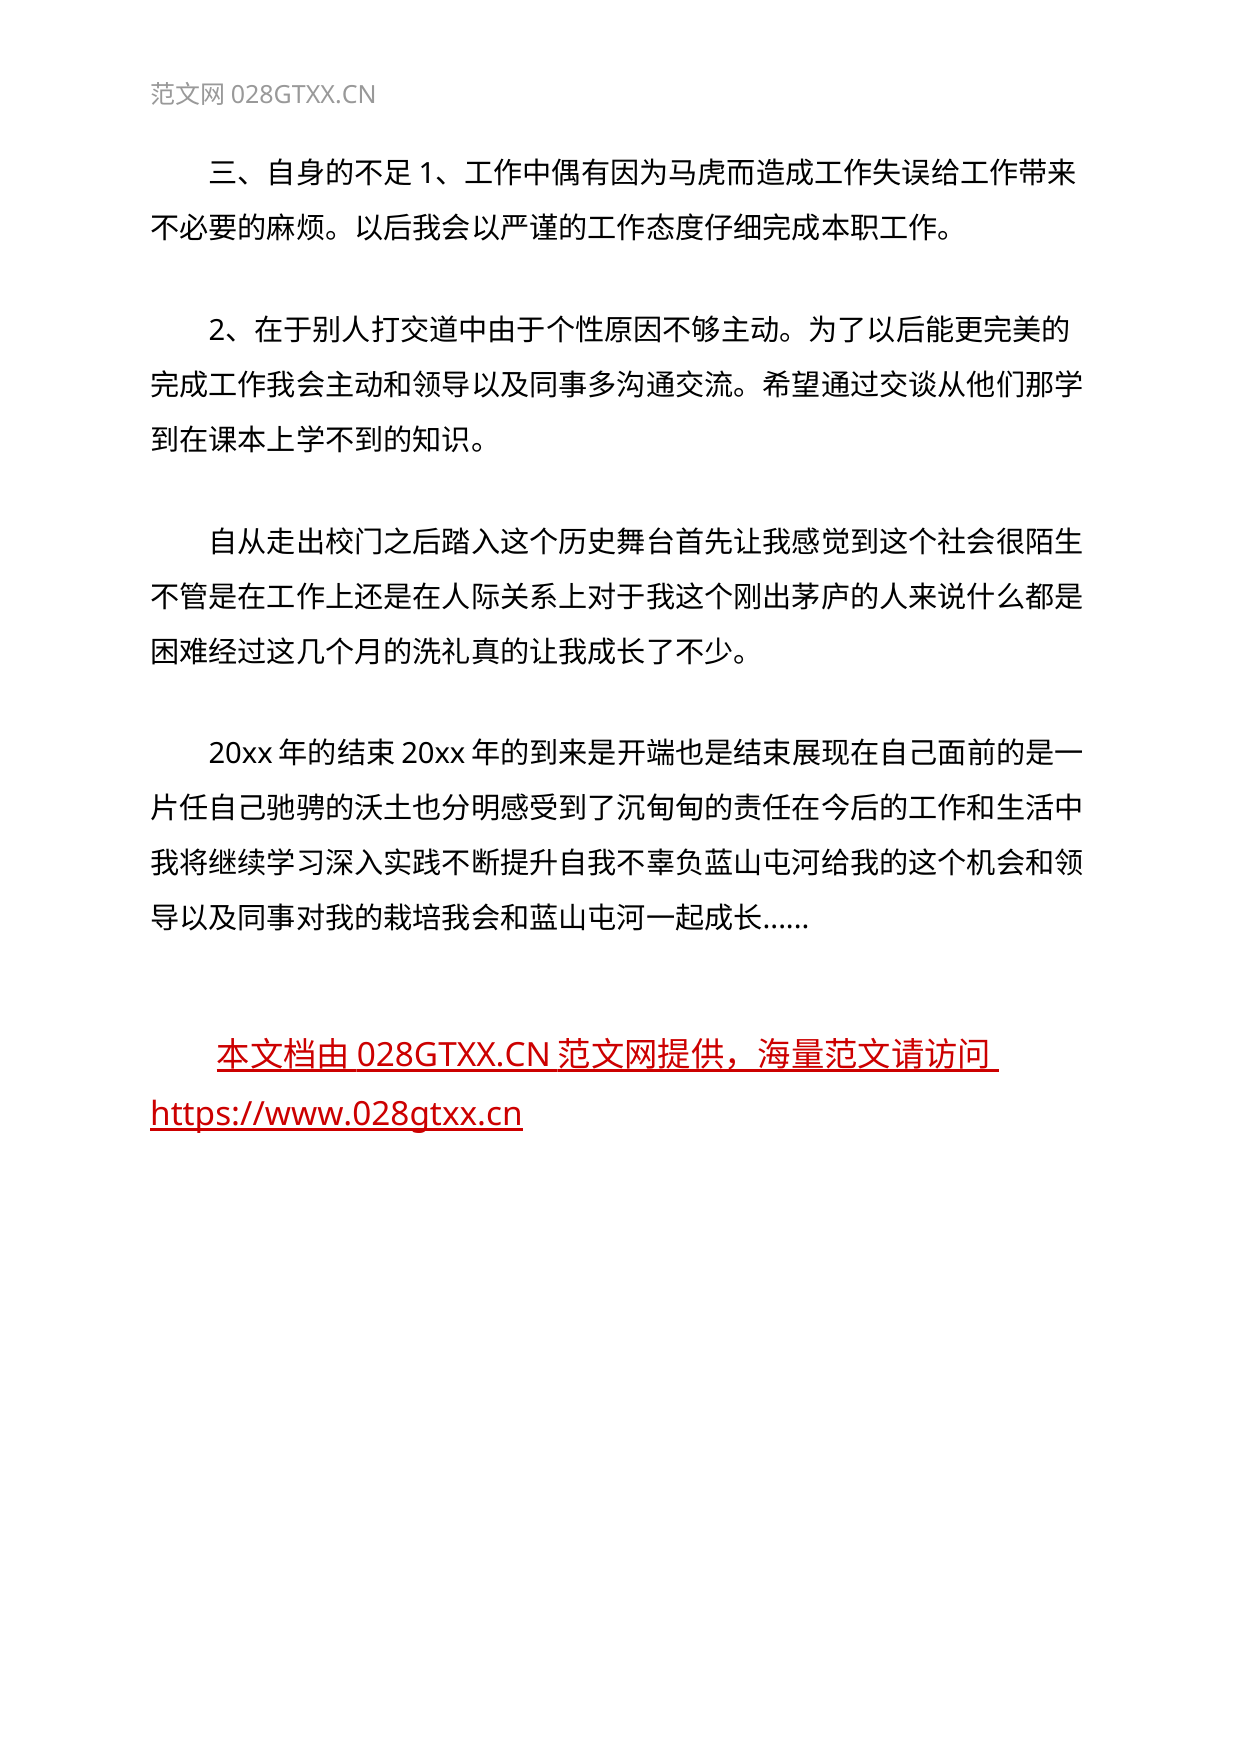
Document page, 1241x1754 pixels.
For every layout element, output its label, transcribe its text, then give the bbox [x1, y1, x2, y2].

text 2、在于别人打交道中由于个性原因不够主动。为了以后能更完美的完成工作我会主动和领导以及同事多沟通交流。希望通过交谈从他们那学到在课本上学不到的知识。 [150, 307, 1090, 459]
text 20xx年的结束20xx年的到来是开端也是结束展现在自己面前的是一片任自己驰骋的沃土也分明感受到了沉甸甸的责任在今后的工作和生活中我将继续学习深入实践不断提升自我不辜负蓝山屯河给我的这个机会和领导以及同事对我的栽培我会和蓝山屯河一起成长...... [150, 730, 1090, 937]
text 自从走出校门之后踏入这个历史舞台首先让我感觉到这个社会很陌生不管是在工作上还是在人际关系上对于我这个刚出茅庐的人来说什么都是困难经过这几个月的洗礼真的让我成长了不少。 [150, 518, 1090, 671]
text 三、自身的不足1、工作中偶有因为马虎而造成工作失误给工作带来不必要的麻烦。以后我会以严谨的工作态度仔细完成本职工作。 [150, 150, 1090, 247]
text 本文档由028GTXX.CN范文网提供，海量范文请访问 https://www.028gtxx.cn [150, 1028, 1090, 1135]
